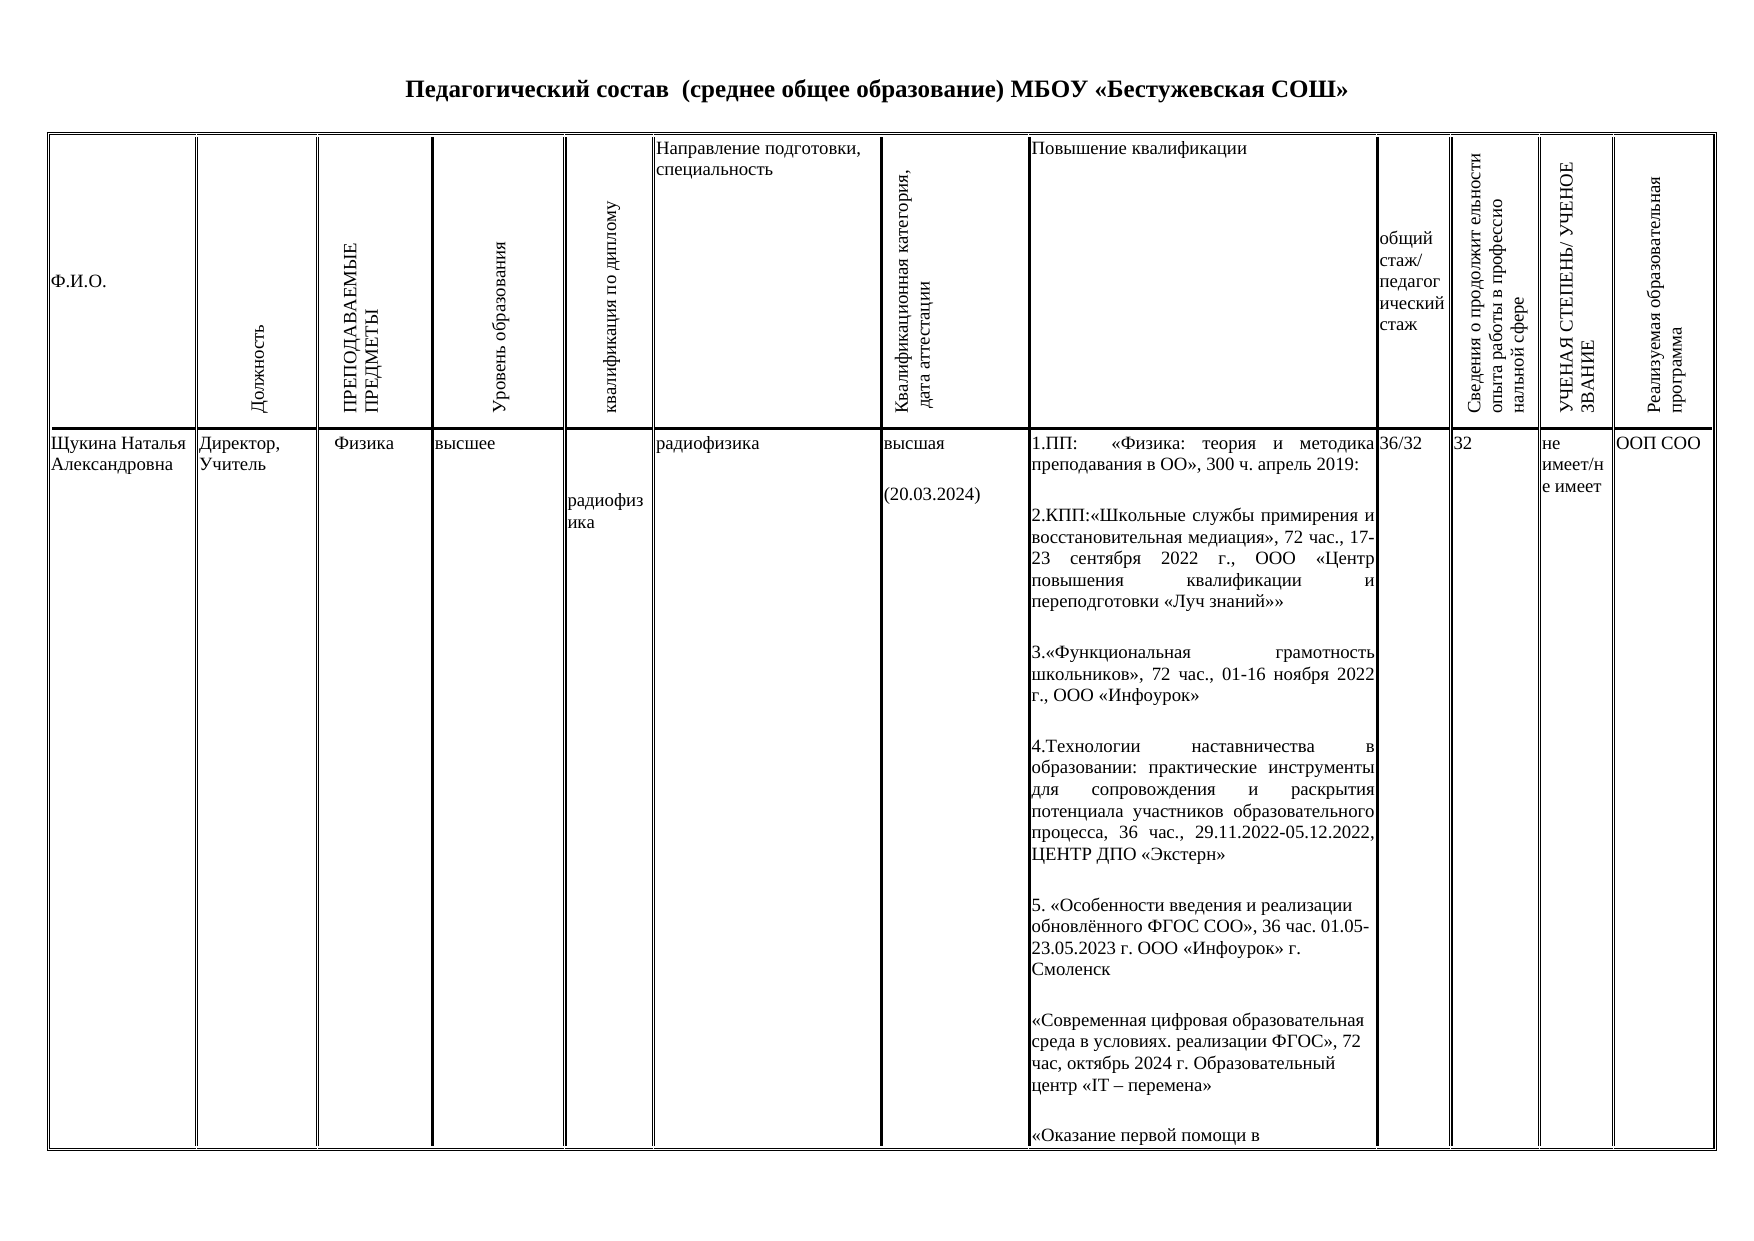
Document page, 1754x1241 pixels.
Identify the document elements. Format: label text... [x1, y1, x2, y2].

table_cell 36/32 [1377, 427, 1451, 1147]
table_cell не имеет/не имеет [1540, 430, 1613, 1147]
table_header Направление подготовки, специальность [654, 135, 881, 427]
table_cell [1029, 430, 1377, 1147]
table_cell 32 [1451, 430, 1539, 1147]
table_header Сведения о продолжит ельности опыта работы в профессио нальной сфере [1451, 135, 1539, 427]
table_cell Физика [318, 430, 432, 1147]
table_header общий стаж/ педагогический стаж [1377, 133, 1451, 427]
table_cell высшее [432, 427, 565, 1147]
table_header Реализуемая образовательная программа [1614, 135, 1713, 427]
table_header Уровень образования [432, 133, 565, 427]
table_cell радиофизика [565, 430, 653, 1147]
table_header Повышение квалификации [1029, 133, 1377, 427]
table_cell радиофизика [654, 430, 881, 1147]
table_header квалификация по диплому [565, 135, 653, 427]
table_header УЧЕНАЯ СТЕПЕНЬ/ УЧЕНОЕ ЗВАНИЕ [1540, 135, 1613, 427]
table_cell высшая (20.03.2024) [881, 430, 1029, 1147]
table_header Должность [197, 135, 318, 427]
table_header Ф.И.О. [50, 135, 197, 427]
table_header Квалификационная категория, дата аттестации [881, 133, 1029, 427]
table_header ПРЕПОДАВАЕМЫЕ ПРЕДМЕТЫ [318, 135, 432, 427]
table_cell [50, 427, 197, 1147]
table_cell Директор, Учитель [197, 430, 318, 1147]
table_cell ООП СОО [1614, 427, 1713, 1147]
text Педагогический состав (среднее общее образование) МБОУ «Бестужевская СОШ» [118, 74, 1636, 103]
